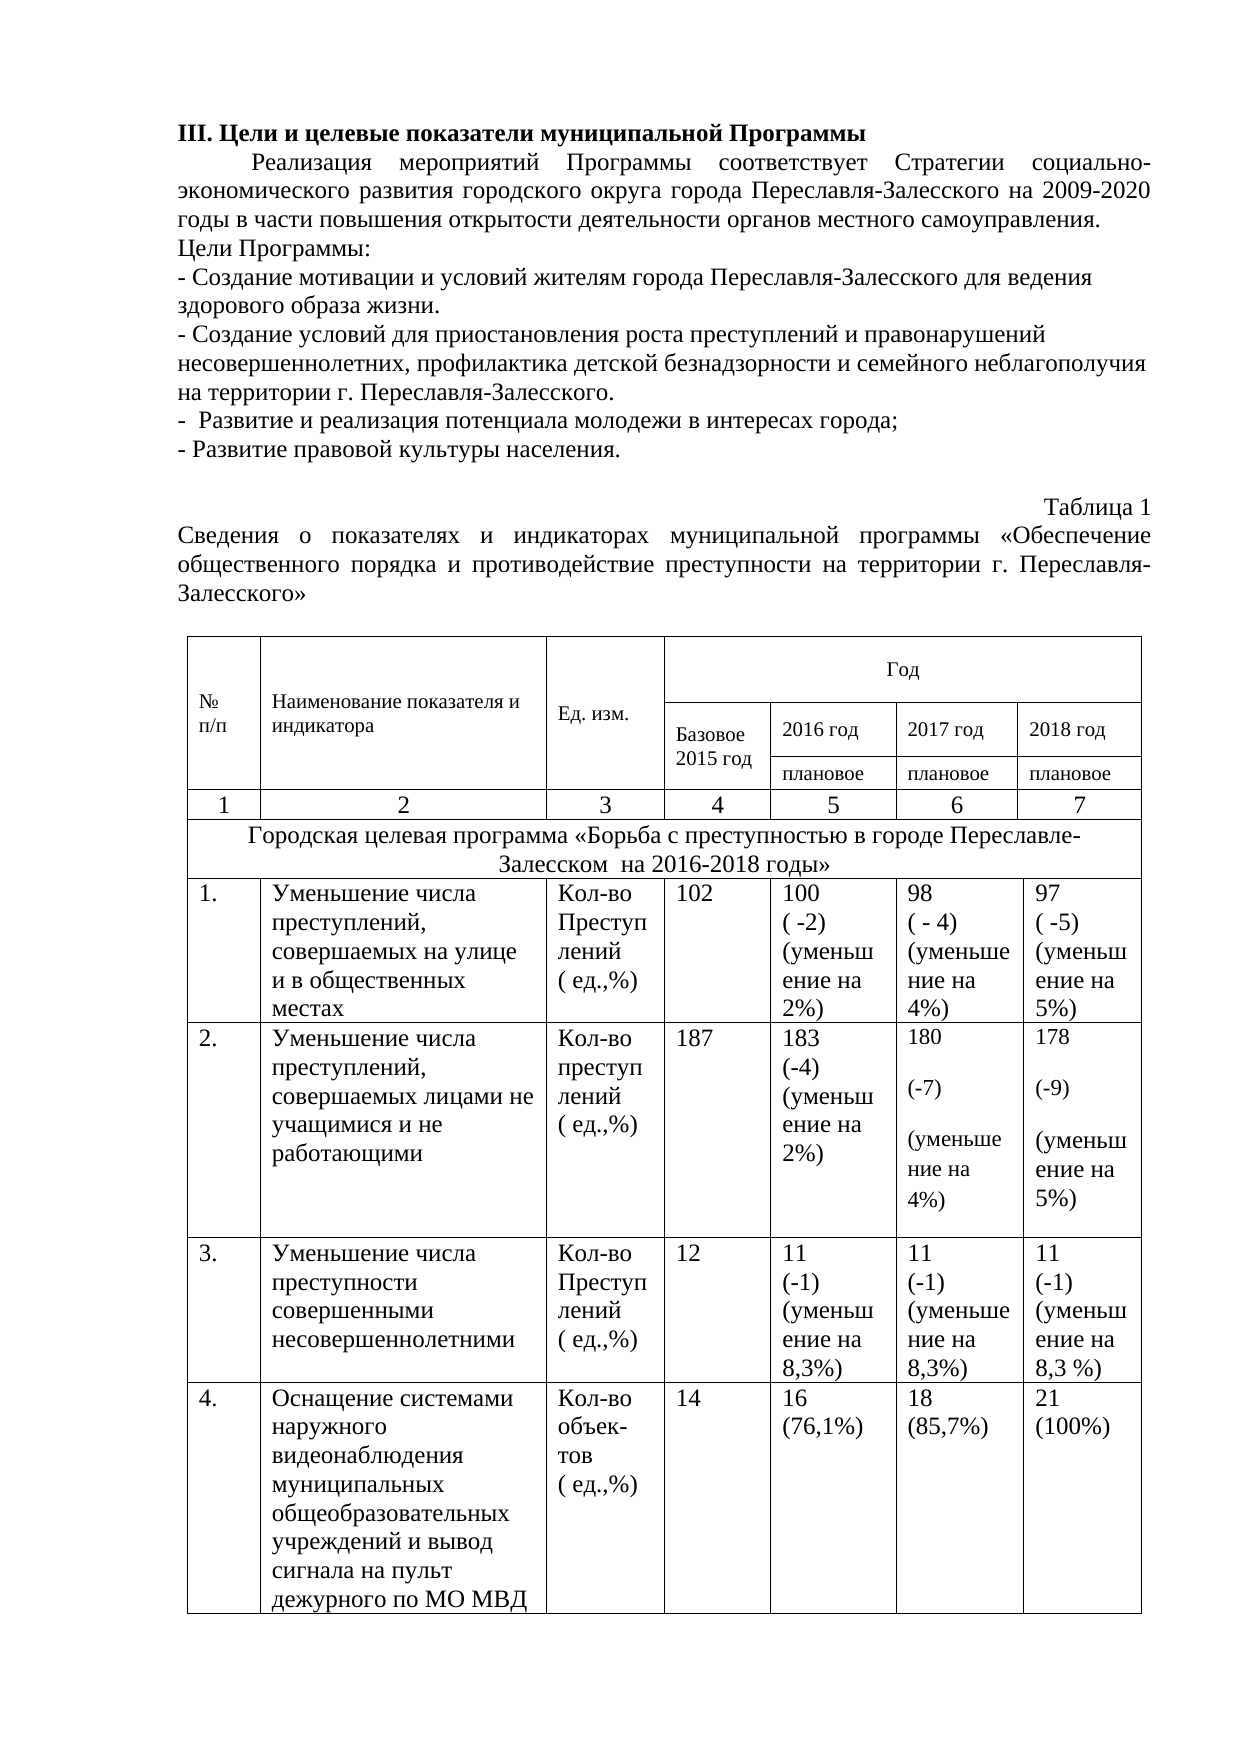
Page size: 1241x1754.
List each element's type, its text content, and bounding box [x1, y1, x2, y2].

table_cell Городская целевая программа «Борьба с преступностью в городе Переславле-Залесском на 2016-2018 годы» [188, 820, 1141, 877]
text - Создание мотивации и условий жителям города Переславля-Залесского для ведения здорового образа жизни. [177, 262, 1152, 319]
text III. Цели и целевые показатели муниципальной Программы [177, 118, 1152, 147]
text Цели Программы: [177, 233, 1152, 262]
table_cell 7 [1018, 790, 1141, 819]
table_cell 5 [771, 790, 896, 819]
table_cell Кол-во Преступлений ( ед.,%) [547, 1238, 664, 1382]
table_cell 21 (100%) [1024, 1383, 1141, 1613]
text - Создание условий для приостановления роста преступлений и правонарушений несовершеннолетних, профилактика детской безнадзорности и семейного неблагополучия на территории г. Переславля-Залесского. [177, 319, 1152, 406]
table_cell плановое [897, 757, 1017, 789]
table_cell Уменьшение числа преступлений, совершаемых лицами не учащимися и не работающими [261, 1023, 546, 1237]
table_cell 3. [188, 1238, 260, 1382]
table_cell 16 (76,1%) [771, 1383, 896, 1613]
table_header Наименование показателя и индикатора [261, 637, 546, 789]
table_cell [547, 1383, 664, 1613]
table_cell 3 [547, 790, 664, 819]
table_cell 98 ( - 4) (уменьшение на 4%) [897, 879, 1023, 1022]
text - Развитие правовой культуры населения. [177, 434, 1152, 463]
table_cell 2016 год [771, 703, 896, 756]
table_header Ед. изм. [547, 637, 664, 789]
table_cell 4 [665, 790, 770, 819]
table_header № п/п [188, 637, 260, 789]
table_cell 11 (-1) (уменьшение на 8,3%) [897, 1238, 1023, 1382]
text Сведения о показателях и индикаторах муниципальной программы «Обеспечение общественного порядка и противодействие преступности на территории г. Переславля-Залесского» [177, 521, 1152, 607]
table_cell 178 (-9) (уменьшение на 5%) [1024, 1023, 1141, 1237]
table_cell 1. [188, 879, 260, 1022]
table_cell плановое [771, 757, 896, 789]
table_cell 11 (-1) (уменьшение на 8,3 %) [1024, 1238, 1141, 1382]
table_cell 2017 год [897, 703, 1017, 756]
table_cell 100 ( -2) (уменьшение на 2%) [771, 879, 896, 1022]
table_cell 1 [188, 790, 260, 819]
table_cell Кол-во преступлений ( ед.,%) [547, 1023, 664, 1237]
text Таблица 1 [177, 492, 1152, 521]
table_cell Уменьшение числа преступности совершенными несовершеннолетними [261, 1238, 546, 1382]
table_cell плановое [1018, 757, 1141, 789]
table_cell 12 [665, 1238, 770, 1382]
table_cell 14 [665, 1383, 770, 1613]
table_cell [261, 1383, 546, 1613]
text - Развитие и реализация потенциала молодежи в интересах города; [177, 406, 1152, 434]
table_cell 11 (-1) (уменьшение на 8,3%) [771, 1238, 896, 1382]
text Реализация мероприятий Программы соответствует Стратегии социально-экономического развития городского округа города Переславля-Залесского на 2009-2020 годы в части повышения открытости деятельности органов местного самоуправления. [177, 147, 1152, 233]
table_header Год [665, 637, 1141, 702]
table_cell Базовое 2015 год [665, 703, 770, 789]
table_cell 187 [665, 1023, 770, 1237]
table_cell 97 ( -5) (уменьшение на 5%) [1024, 879, 1141, 1022]
table_cell 2018 год [1018, 703, 1141, 756]
table_cell 6 [897, 790, 1017, 819]
table_cell Кол-во Преступлений ( ед.,%) [547, 879, 664, 1022]
table_cell 180 (-7) (уменьшение на 4%) [897, 1023, 1023, 1237]
table_cell 2 [261, 790, 546, 819]
table_cell 4. [188, 1383, 260, 1613]
table_cell 2. [188, 1023, 260, 1237]
table_cell 102 [665, 879, 770, 1022]
table_cell 183 (-4) (уменьшение на 2%) [771, 1023, 896, 1237]
table_cell 18 (85,7%) [897, 1383, 1023, 1613]
table_cell Уменьшение числа преступлений, совершаемых на улице и в общественных местах [261, 879, 546, 1022]
